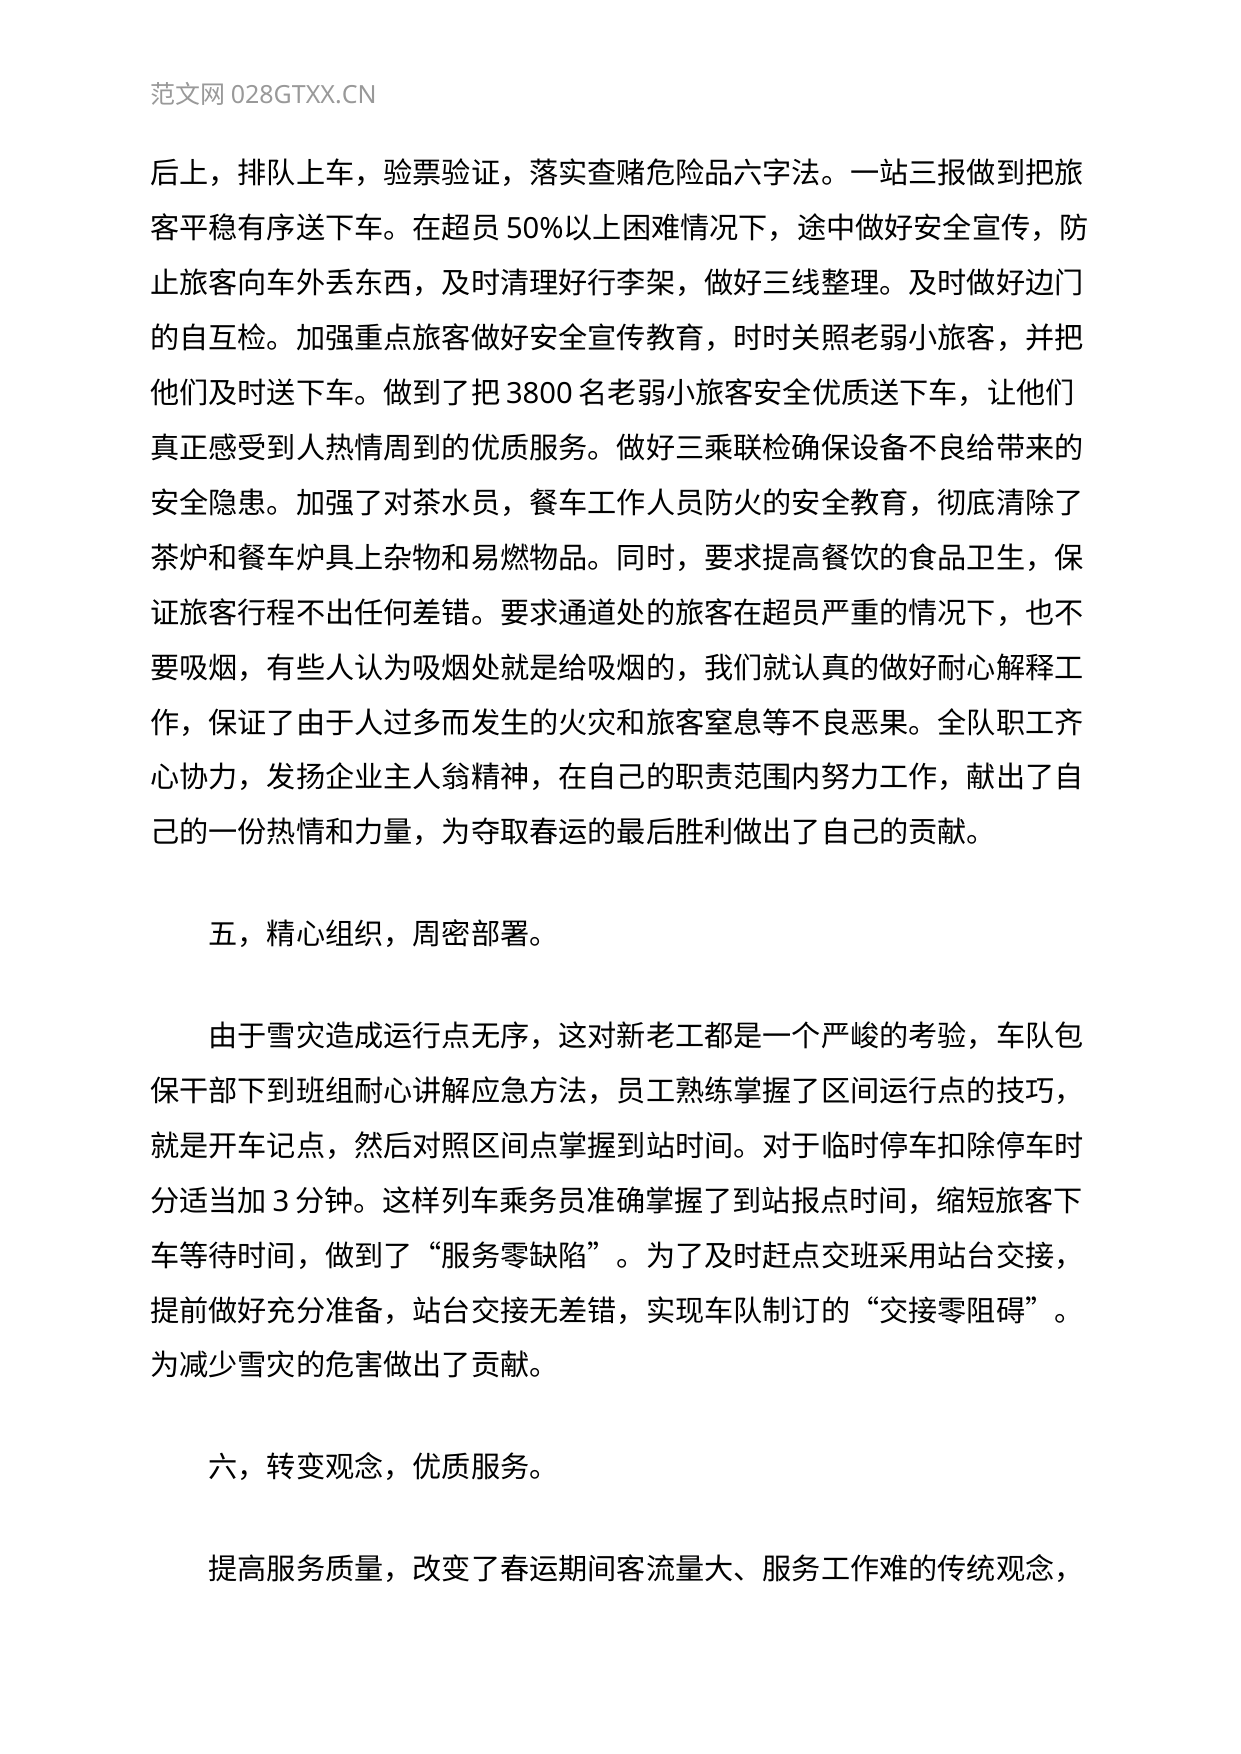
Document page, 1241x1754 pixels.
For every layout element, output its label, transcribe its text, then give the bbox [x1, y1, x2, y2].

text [150, 1546, 1090, 1588]
text 五，精心组织，周密部署。 [150, 911, 1090, 953]
text 六，转变观念，优质服务。 [150, 1444, 1090, 1486]
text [150, 150, 1090, 851]
text 由于雪灾造成运行点无序，这对新老工都是一个严峻的考验，车队包保干部下到班组耐心讲解应急方法，员工熟练掌握了区间运行点的技巧，就是开车记点，然后对照区间点掌握到站时间。对于临时停车扣除停车时分适当加3分钟。这样列车乘务员准确掌握了到站报点时间，缩短旅客下车等待时间，做到了“服务零缺陷”。为了及时赶点交班采用站台交接，提前做好充分准备，站台交接无差错，实现车队制订的“交接零阻碍”。为减少雪灾的危害做出了贡献。 [150, 1012, 1090, 1384]
